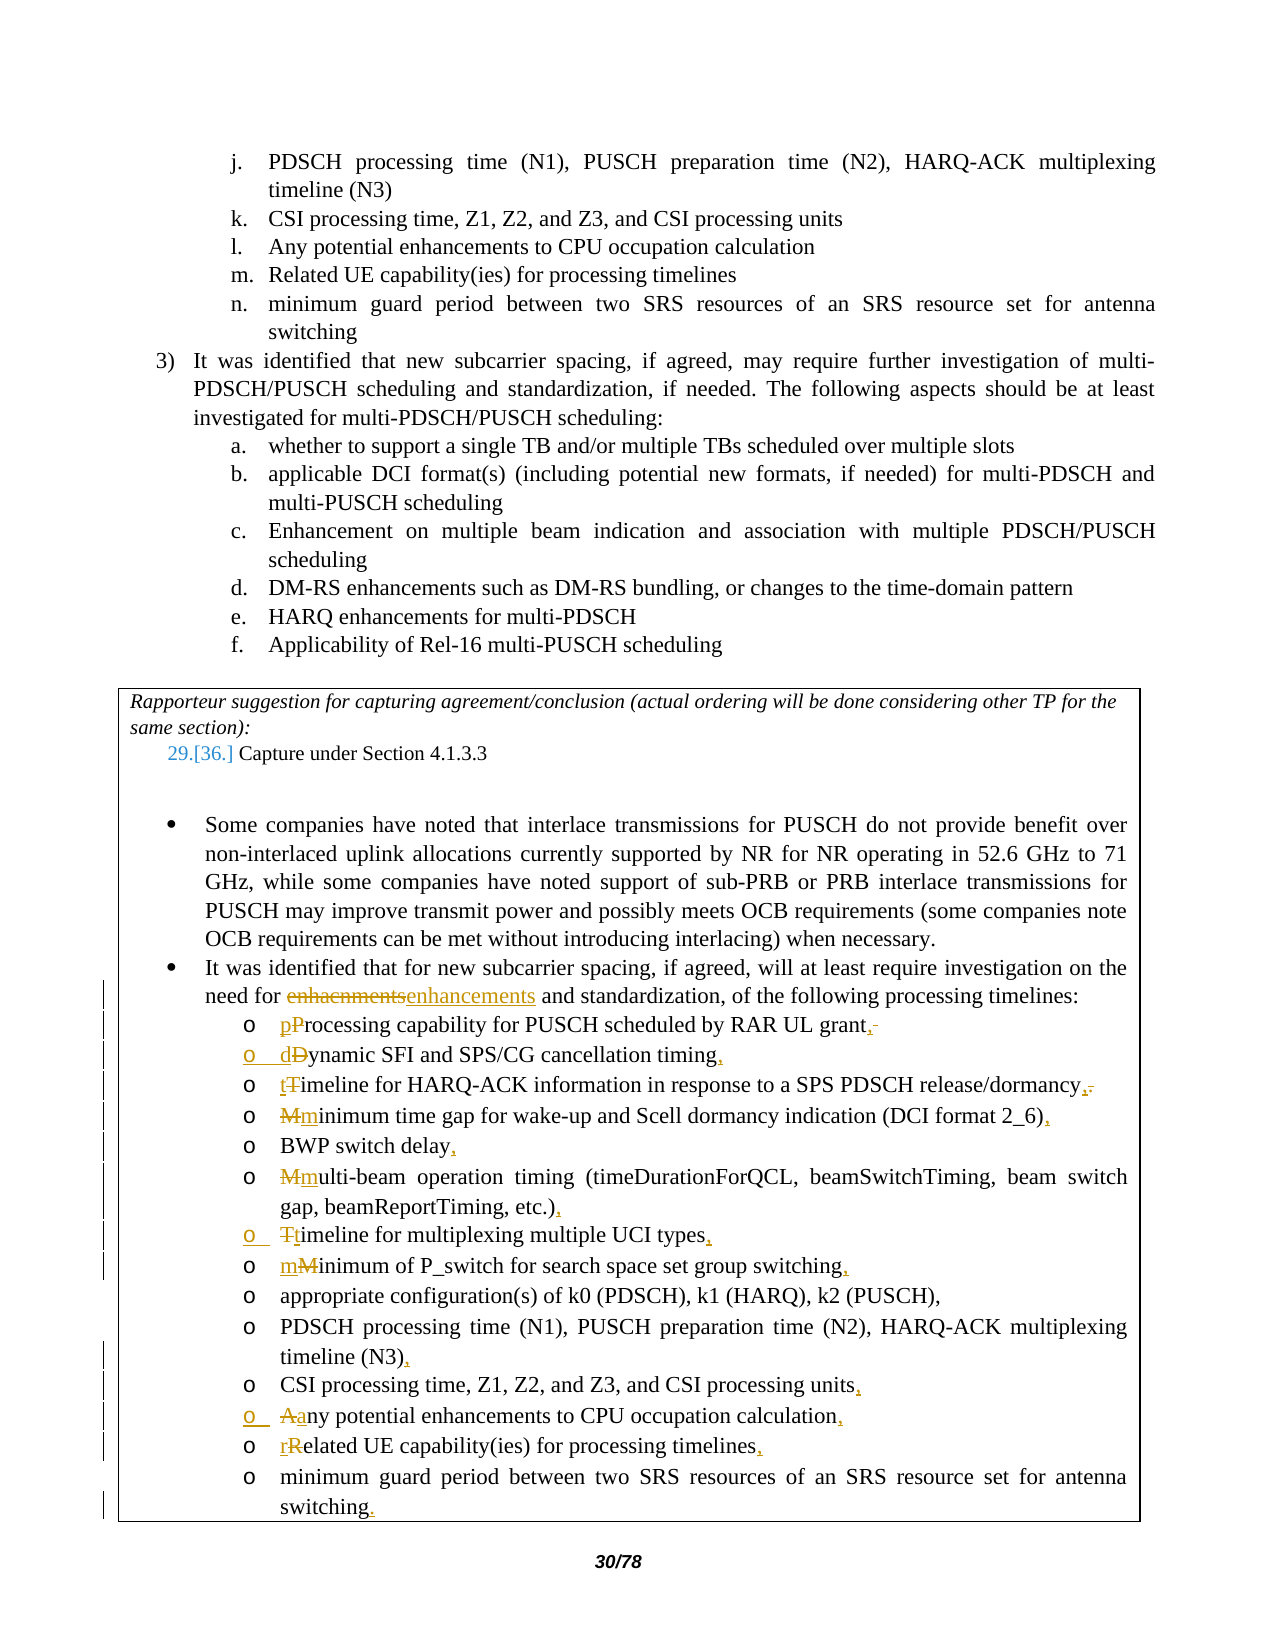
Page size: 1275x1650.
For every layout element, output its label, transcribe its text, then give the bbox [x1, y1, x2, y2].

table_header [119, 689, 1139, 1521]
list minimum guard period between two SRS resources of an SRS resource set for antenna switching [231, 290, 1157, 345]
list HARQ enhancements for multi-PDSCH [231, 603, 1157, 629]
list It was identified that new subcarrier spacing, if agreed, may require further investigation of multi-PDSCH/PUSCH scheduling and standardization, if needed. The following aspects should be at least investigated for multi-PDSCH/PUSCH scheduling: [156, 347, 1157, 430]
list CSI processing time, Z1, Z2, and Z3, and CSI processing units [231, 204, 1157, 231]
list Related UE capability(ies) for processing timelines [231, 261, 1157, 288]
list applicable DCI format(s) (including potential new formats, if needed) for multi-PDSCH and multi-PUSCH scheduling [231, 461, 1157, 515]
list DM-RS enhancements such as DM-RS bundling, or changes to the time-domain pattern [231, 574, 1157, 601]
list PDSCH processing time (N1), PUSCH preparation time (N2), HARQ-ACK multiplexing timeline (N3) [231, 148, 1157, 202]
list Applicability of Rel-16 multi-PUSCH scheduling [231, 631, 1157, 657]
list whether to support a single TB and/or multiple TBs scheduled over multiple slots [231, 432, 1157, 458]
list Any potential enhancements to CPU occupation calculation [231, 233, 1157, 259]
list Enhancement on multiple beam indication and association with multiple PDSCH/PUSCH scheduling [231, 517, 1157, 572]
